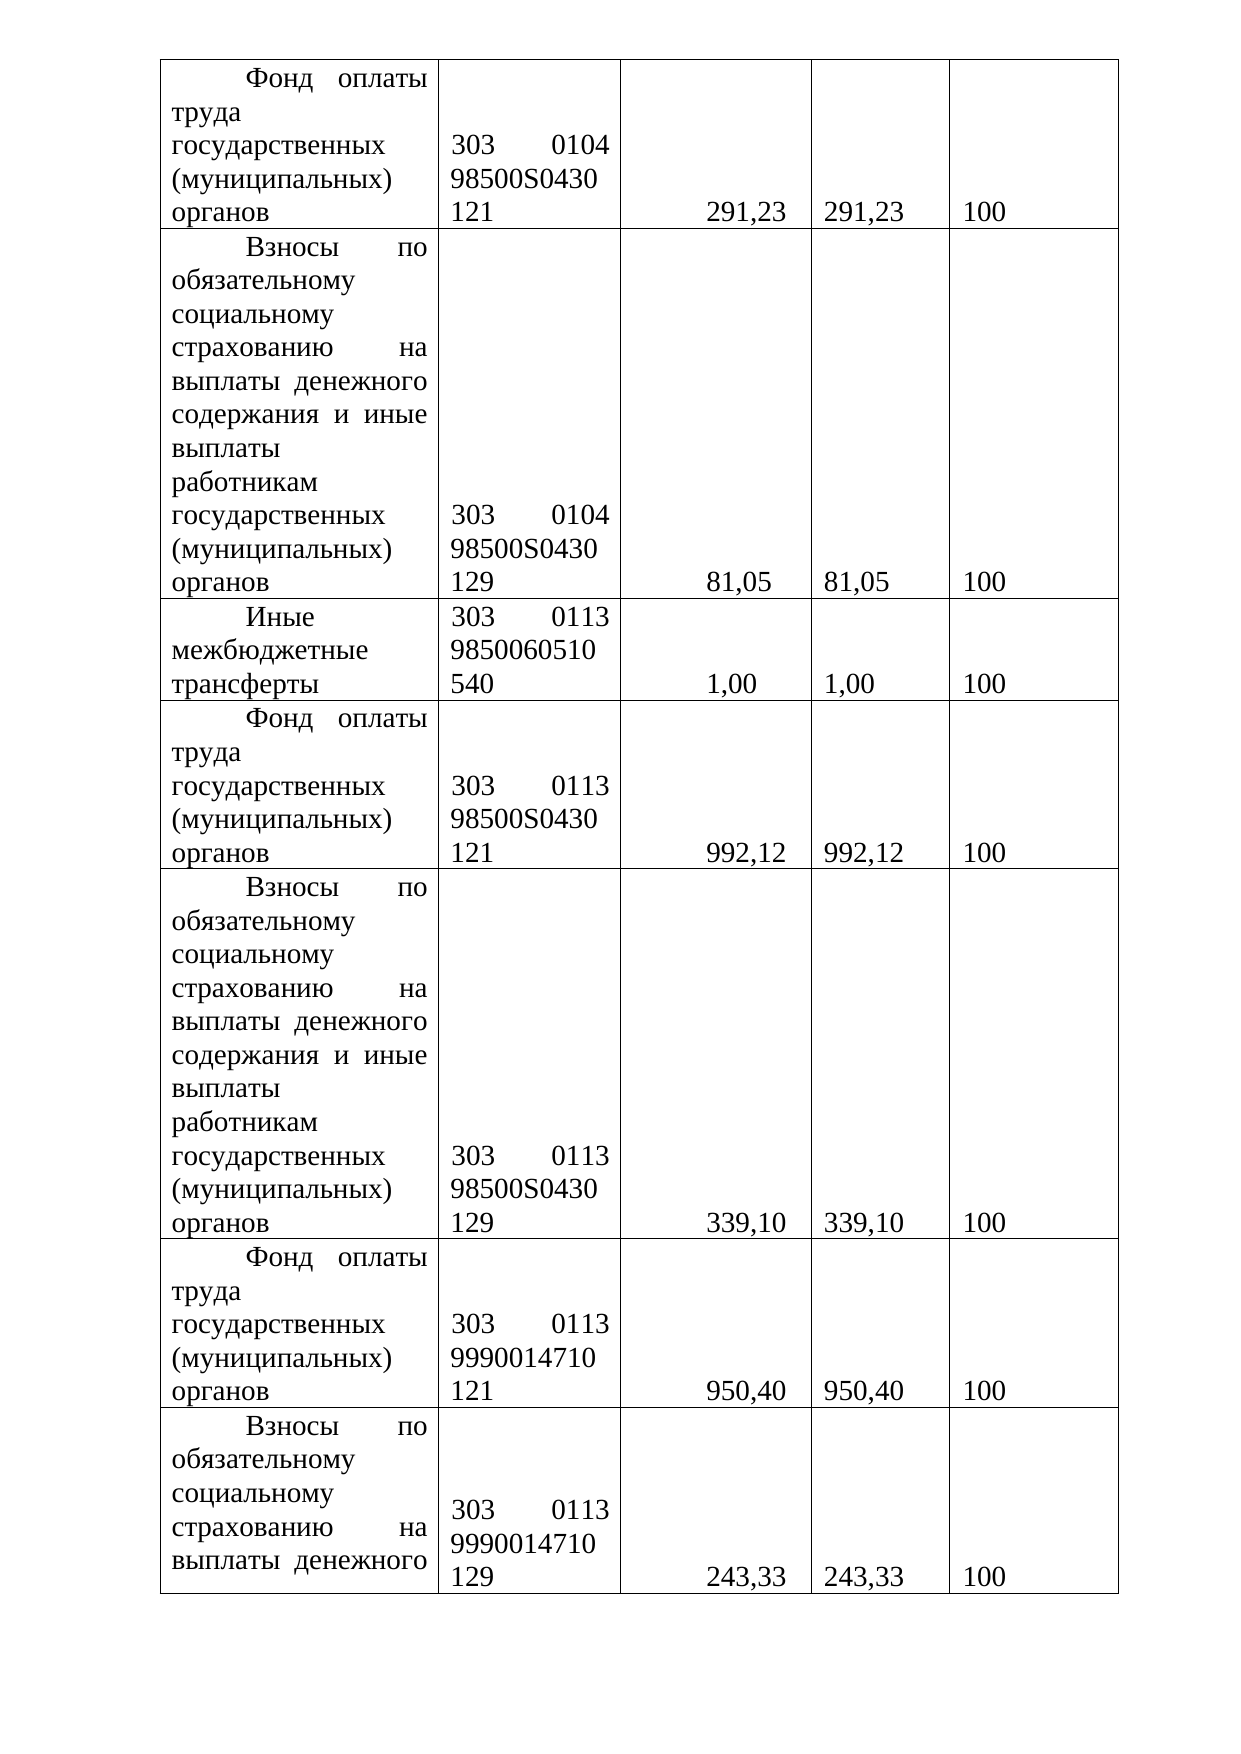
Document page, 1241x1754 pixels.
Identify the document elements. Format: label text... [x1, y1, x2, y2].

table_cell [439, 1408, 620, 1593]
table_cell 291,23 [621, 60, 811, 228]
table_cell Иные межбюджетные трансферты [161, 599, 438, 699]
table_cell 992,12 [621, 701, 811, 868]
table_cell 81,05 [812, 229, 949, 598]
table_cell 100 [950, 1408, 1118, 1593]
table_cell 243,33 [621, 1408, 811, 1593]
table_cell 950,40 [621, 1239, 811, 1407]
table_cell 950,40 [812, 1239, 949, 1407]
table_cell Фонд оплаты труда государственных (муниципальных) органов [161, 60, 438, 228]
table_cell 303 0113 98500S0430 121 [439, 701, 620, 868]
table_cell 339,10 [621, 869, 811, 1238]
table_cell 303 0113 9850060510 540 [439, 599, 620, 699]
table_cell 100 [950, 60, 1118, 228]
table_cell 303 0113 98500S0430 129 [439, 869, 620, 1238]
table_cell Взносы по обязательному социальному страхованию на выплаты денежного содержания и иные выплаты работникам государственных (муниципальных) органов [161, 869, 438, 1238]
table_cell 100 [950, 869, 1118, 1238]
table_cell 100 [950, 599, 1118, 699]
table_cell Фонд оплаты труда государственных (муниципальных) органов [161, 701, 438, 868]
table_cell 1,00 [621, 599, 811, 699]
table_cell Фонд оплаты труда государственных (муниципальных) органов [161, 1239, 438, 1407]
table_cell 339,10 [812, 869, 949, 1238]
table_cell 303 0104 98500S0430 121 [439, 60, 620, 228]
table_cell 291,23 [812, 60, 949, 228]
table_cell 81,05 [621, 229, 811, 598]
table_cell 1,00 [812, 599, 949, 699]
table_cell 100 [950, 701, 1118, 868]
table_cell 100 [950, 1239, 1118, 1407]
table_cell 992,12 [812, 701, 949, 868]
table_cell 100 [950, 229, 1118, 598]
table_cell 303 0104 98500S0430 129 [439, 229, 620, 598]
table_cell Взносы по обязательному социальному страхованию на выплаты денежного содержания и иные выплаты работникам государственных (муниципальных) органов [161, 229, 438, 598]
table_cell 303 0113 9990014710 121 [439, 1239, 620, 1407]
table_cell 243,33 [812, 1408, 949, 1593]
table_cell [161, 1408, 438, 1593]
